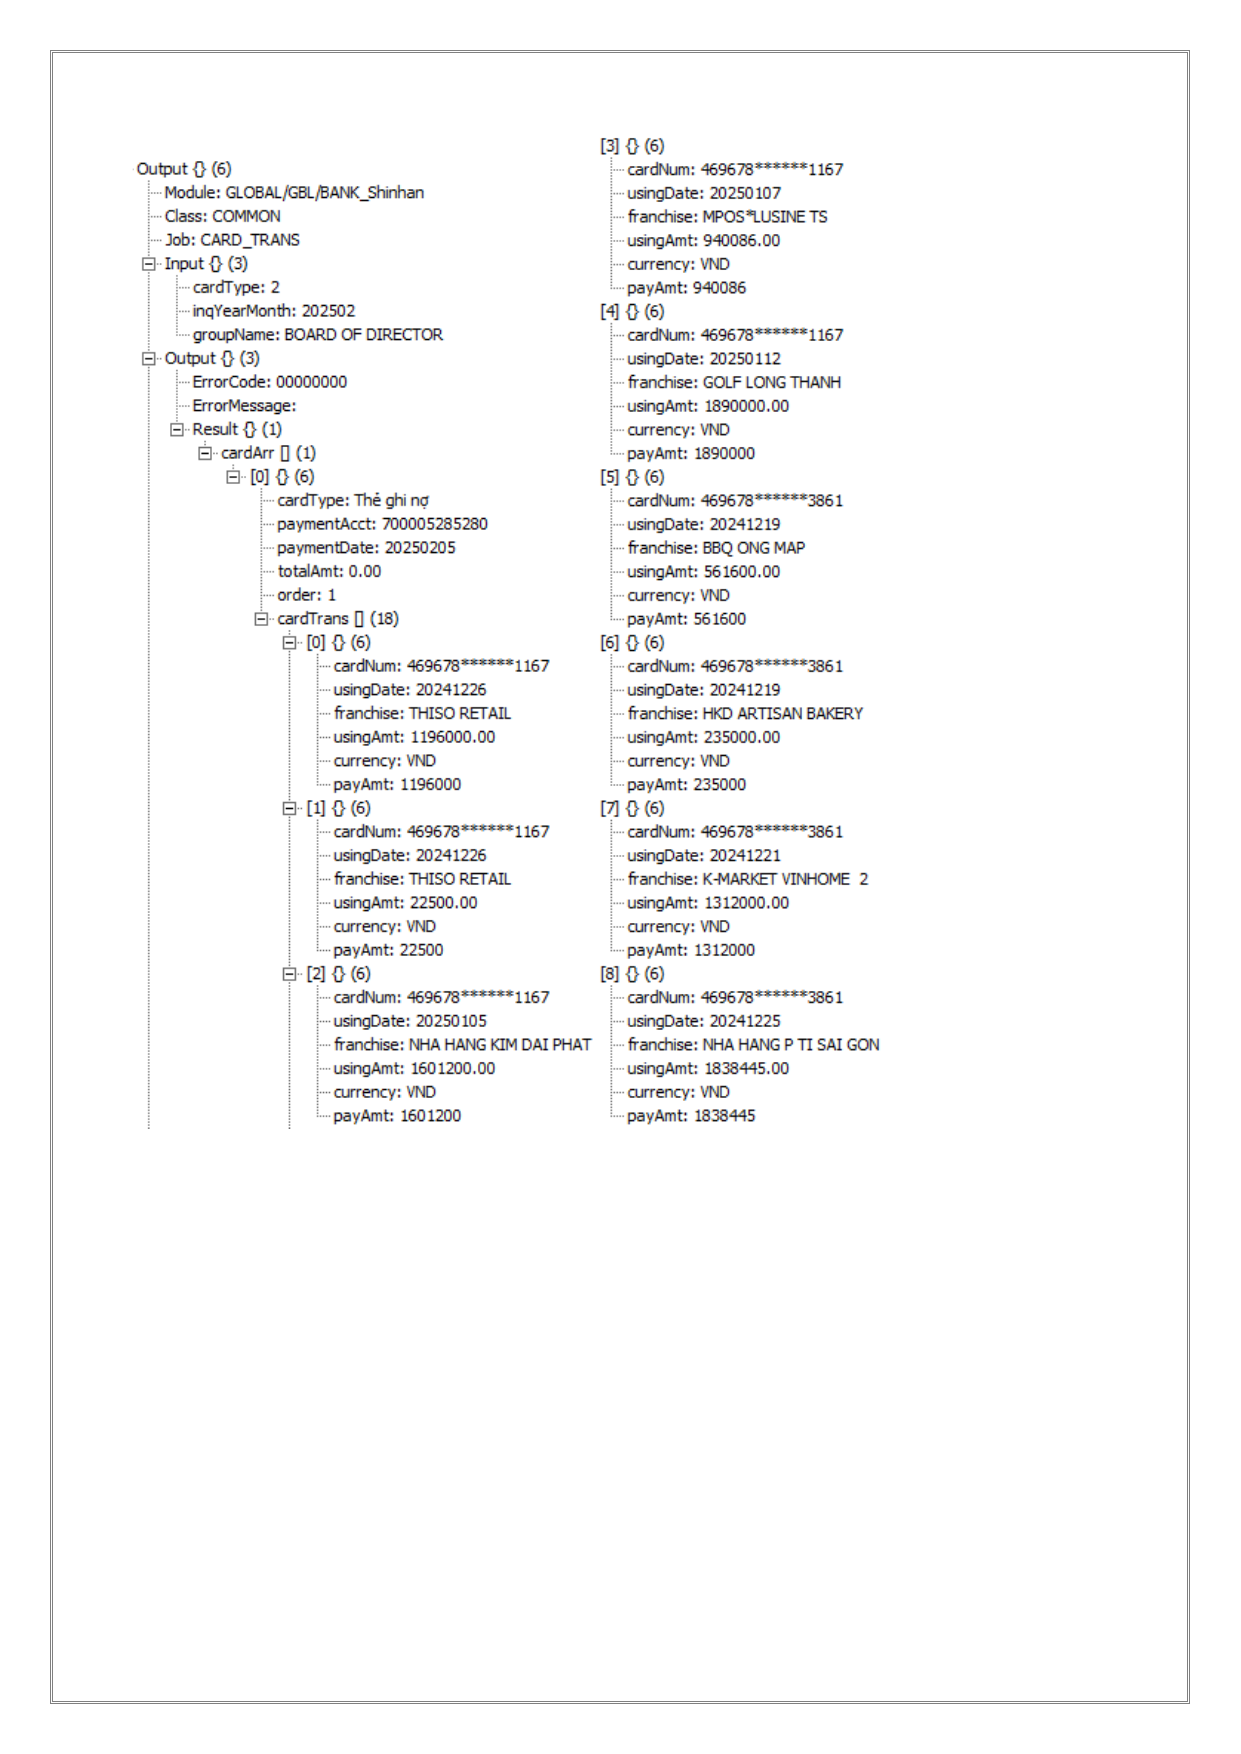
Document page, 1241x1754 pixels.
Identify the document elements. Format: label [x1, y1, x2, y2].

picture [132, 134, 885, 1129]
